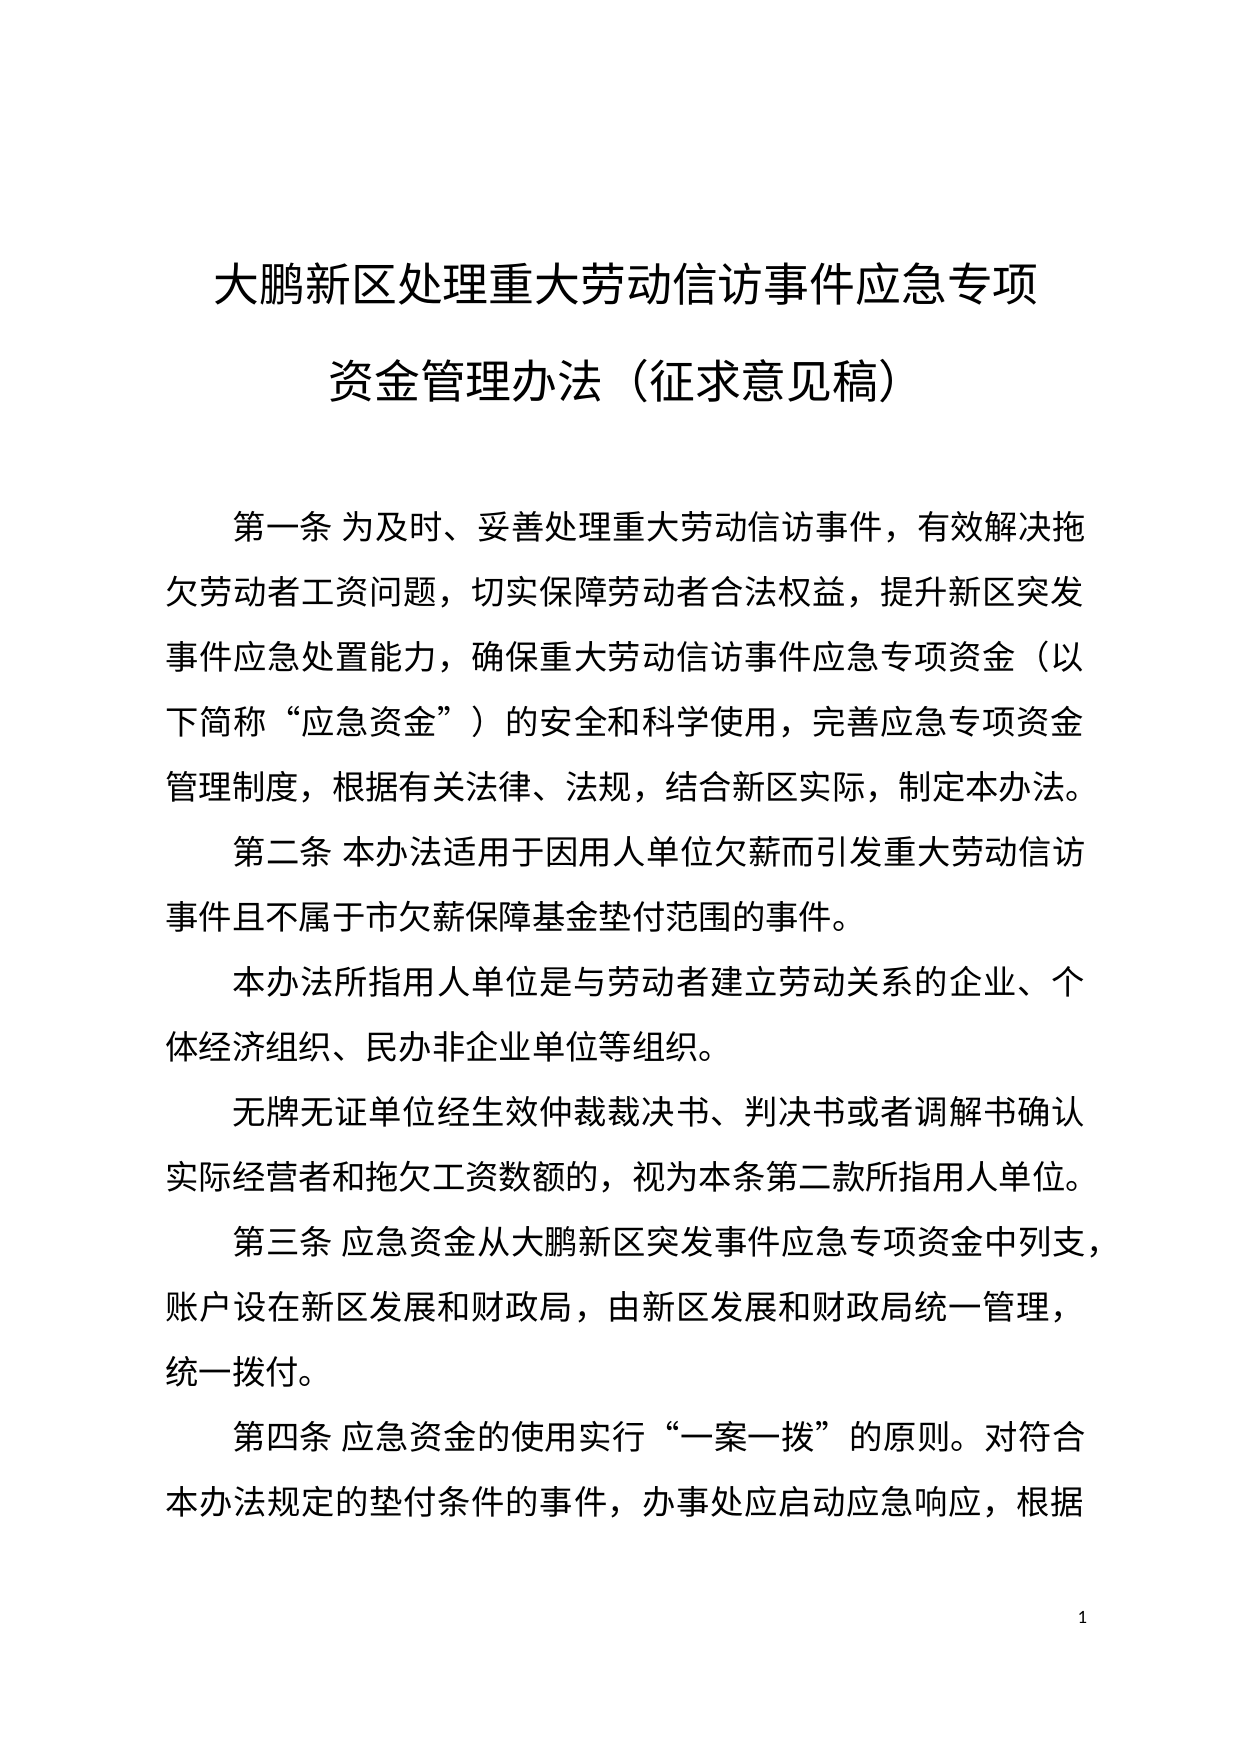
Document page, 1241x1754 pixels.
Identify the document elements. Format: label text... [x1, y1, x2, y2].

text 本办法所指用人单位是与劳动者建立劳动关系的企业、个体经济组织、民办非企业单位等组织。 [165, 948, 1087, 1078]
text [165, 1403, 1087, 1533]
text 资金管理办法（征求意见稿） [165, 330, 1087, 428]
text 无牌无证单位经生效仲裁裁决书、判决书或者调解书确认实际经营者和拖欠工资数额的，视为本条第二款所指用人单位。 [165, 1078, 1087, 1208]
text 第二条 本办法适用于因用人单位欠薪而引发重大劳动信访事件且不属于市欠薪保障基金垫付范围的事件。 [165, 818, 1087, 948]
text 第一条 为及时、妥善处理重大劳动信访事件，有效解决拖欠劳动者工资问题，切实保障劳动者合法权益，提升新区突发事件应急处置能力，确保重大劳动信访事件应急专项资金（以下简称“应急资金”）的安全和科学使用，完善应急专项资金管理制度，根据有关法律、法规，结合新区实际，制定本办法。 [165, 493, 1087, 818]
text 大鹏新区处理重大劳动信访事件应急专项 [165, 233, 1087, 330]
text 第三条 应急资金从大鹏新区突发事件应急专项资金中列支，账户设在新区发展和财政局，由新区发展和财政局统一管理，统一拨付。 [165, 1208, 1087, 1403]
